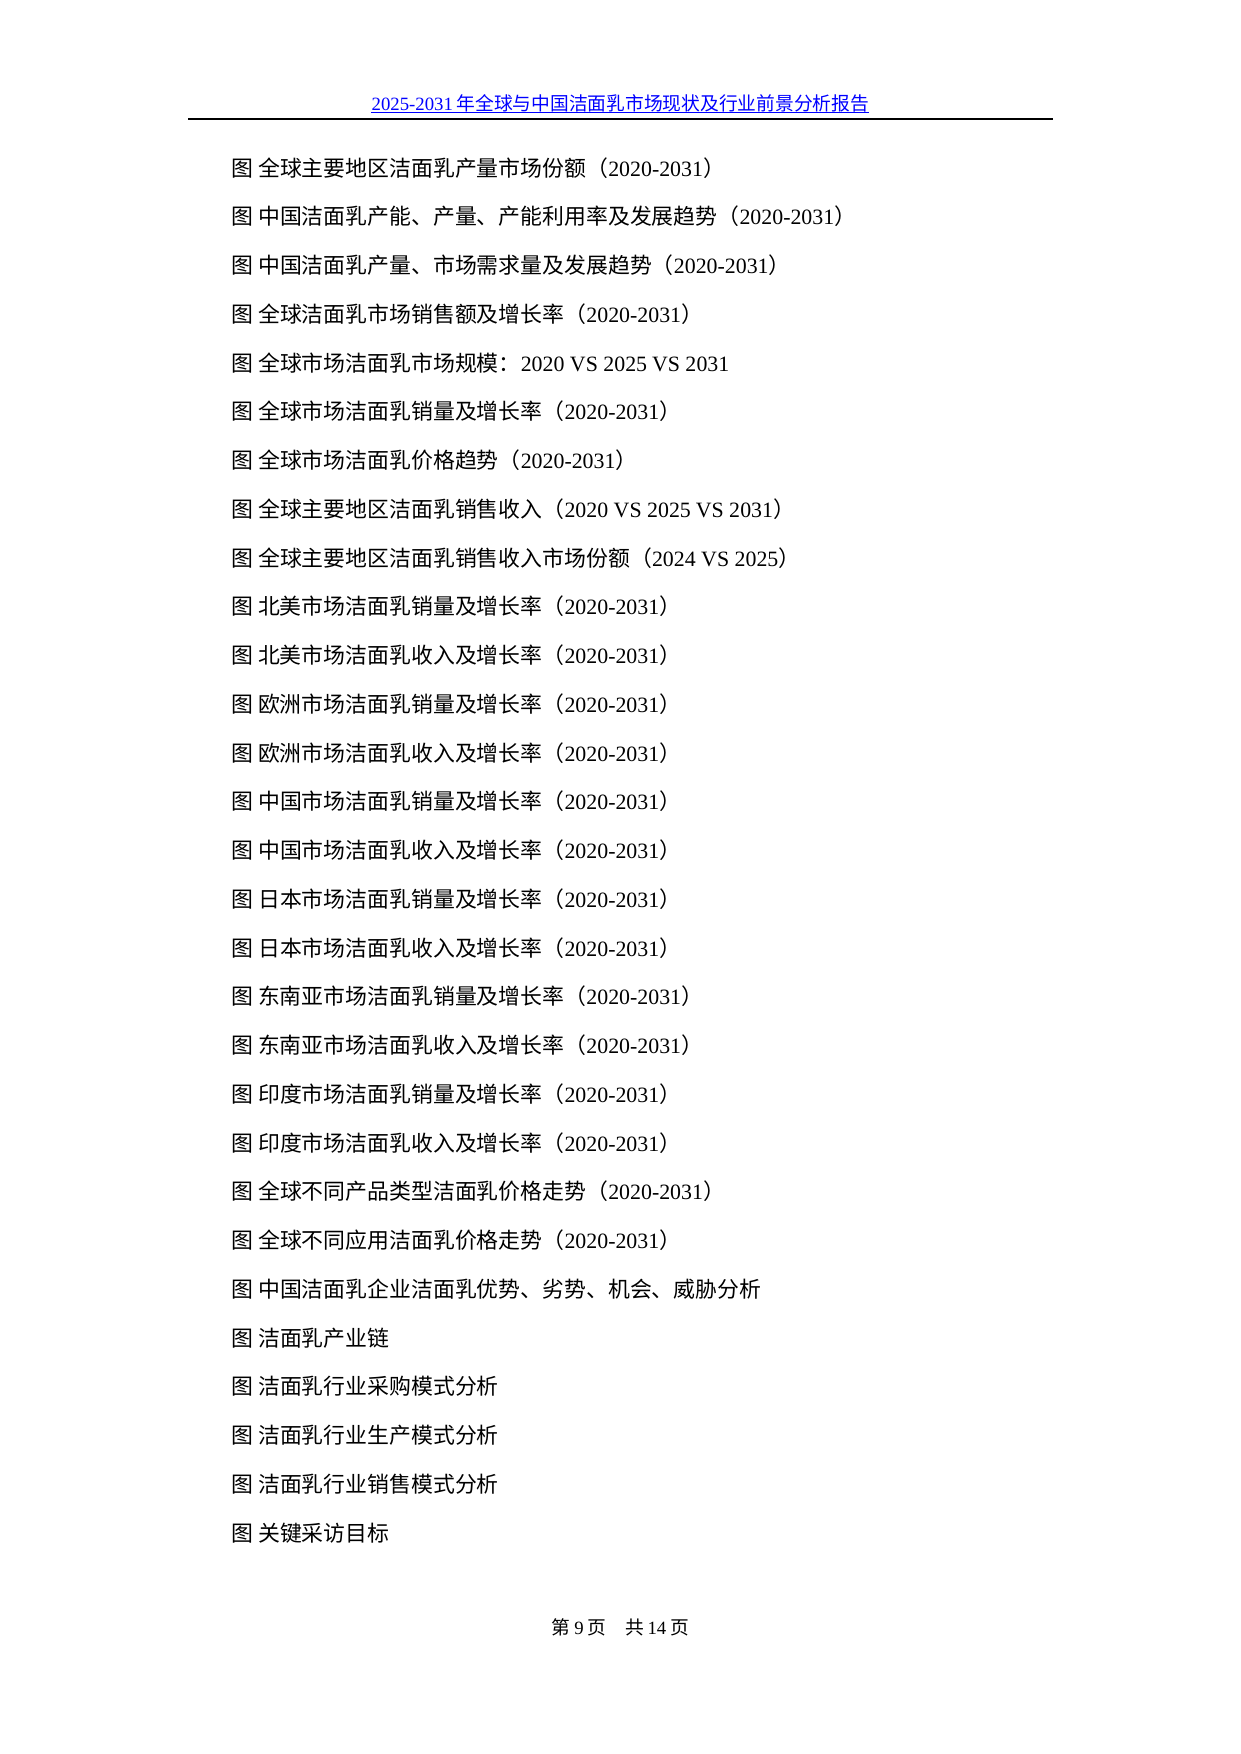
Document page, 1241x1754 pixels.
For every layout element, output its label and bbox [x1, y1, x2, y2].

text [187, 150, 1053, 1548]
